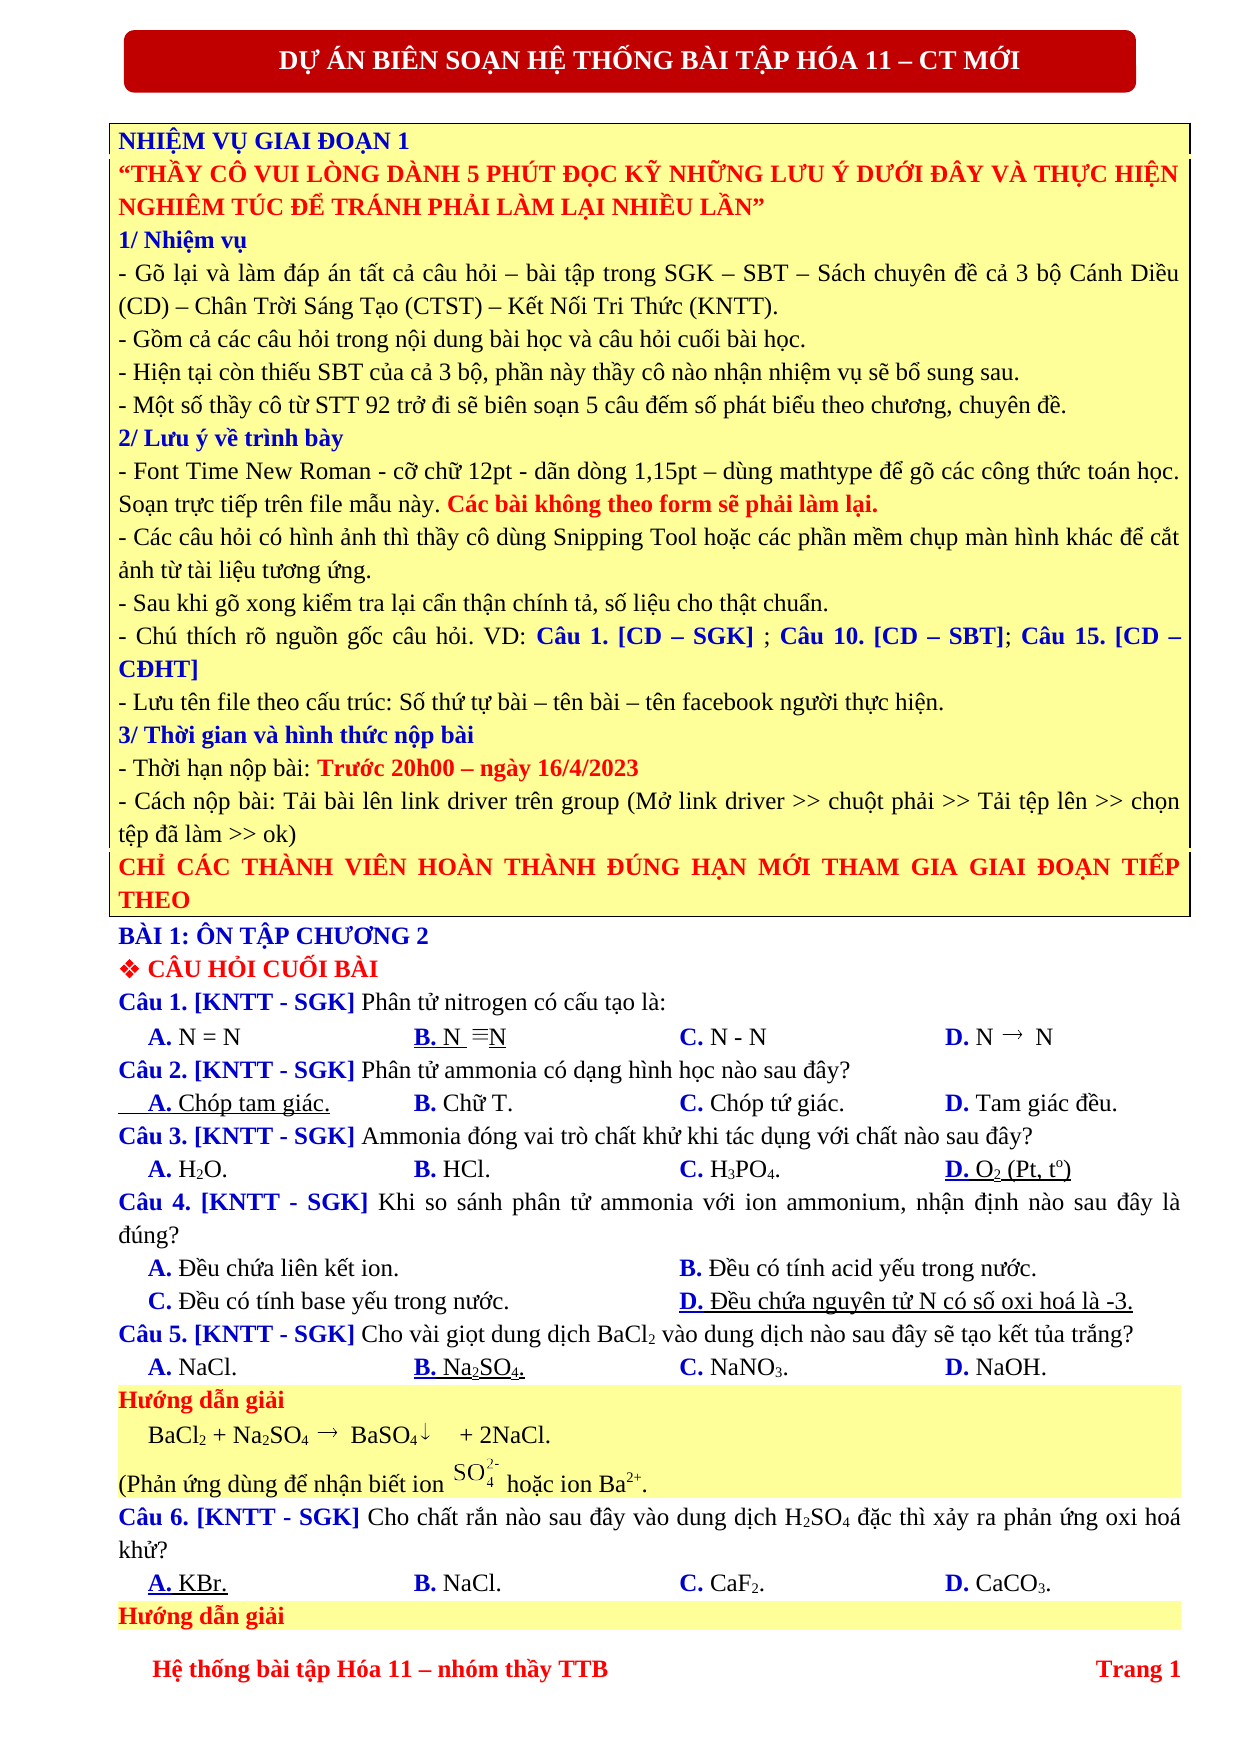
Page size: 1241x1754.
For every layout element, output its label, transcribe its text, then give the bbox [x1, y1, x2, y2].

text A. NaCl. B. Na2SO4. C. NaNO3. D. NaOH. [118, 1352, 1181, 1381]
text C. Đều có tính base yếu trong nước. D. Đều chứa nguyên tử N có số oxi hoá là -3. [118, 1286, 1181, 1315]
text A. KBr. B. NaCl. C. CaF2. D. CaCO3. [118, 1568, 1181, 1597]
text CÂU HỎI CUỐI BÀI [118, 954, 1181, 983]
text Hướng dẫn giải [118, 1601, 1181, 1630]
text A. Đều chứa liên kết ion. B. Đều có tính acid yếu trong nước. [118, 1253, 1181, 1282]
text Hướng dẫn giải [118, 1385, 1181, 1414]
text “THẦY CÔ VUI LÒNG DÀNH 5 PHÚT ĐỌC KỸ NHỮNG LƯU Ý DƯỚI ĐÂY VÀ THỰC HIỆN NGHIÊM TÚC ĐỂ TRÁNH PHẢI LÀM LẠI NHIỀU LẦN” [110, 159, 1189, 221]
text 1/ Nhiệm vụ [110, 225, 1189, 253]
text 3/ Thời gian và hình thức nộp bài [110, 720, 1189, 749]
text - Font Time New Roman - cỡ chữ 12pt - dãn dòng 1,15pt – dùng mathtype để gõ các công thức toán học. Soạn trực tiếp trên file mẫu này. Các bài không theo form sẽ phải làm lại. [110, 456, 1189, 518]
text Câu 5. [KNTT - SGK] Cho vài giọt dung dịch BaCl2 vào dung dịch nào sau đây sẽ tạo kết tủa trắng? [118, 1319, 1181, 1348]
text A. N = N B. N N C. N - N D. N N [118, 1020, 1181, 1051]
text - Sau khi gõ xong kiểm tra lại cẩn thận chính tả, số liệu cho thật chuẩn. [110, 588, 1189, 617]
text - Lưu tên file theo cấu trúc: Số thứ tự bài – tên bài – tên facebook người thực hiện. [110, 687, 1189, 716]
text Câu 1. [KNTT - SGK] Phân tử nitrogen có cấu tạo là: [118, 987, 1181, 1016]
text NHIỆM VỤ GIAI ĐOẠN 1 [110, 124, 1189, 154]
text - Cách nộp bài: Tải bài lên link driver trên group (Mở link driver >> chuột phải >> Tải tệp lên >> chọn tệp đã làm >> ok) [110, 786, 1189, 848]
text (Phản ứng dùng để nhận biết ion hoặc ion Ba2+. [118, 1453, 1181, 1498]
text 2/ Lưu ý về trình bày [110, 423, 1189, 452]
text - Thời hạn nộp bài: Trước 20h00 – ngày 16/4/2023 [110, 753, 1189, 782]
text A. Chóp tam giác. B. Chữ T. C. Chóp tứ giác. D. Tam giác đều. [118, 1088, 1181, 1117]
text - Gồm cả các câu hỏi trong nội dung bài học và câu hỏi cuối bài học. [110, 324, 1189, 353]
text BaCl2 + Na2SO4 BaSO4 + 2NaCl. [118, 1418, 1181, 1448]
text Câu 3. [KNTT - SGK] Ammonia đóng vai trò chất khử khi tác dụng với chất nào sau đây? [118, 1121, 1181, 1150]
text CHỈ CÁC THÀNH VIÊN HOÀN THÀNH ĐÚNG HẠN MỚI THAM GIA GIAI ĐOẠN TIẾP THEO [110, 852, 1189, 916]
text - Một số thầy cô từ STT 92 trở đi sẽ biên soạn 5 câu đếm số phát biểu theo chương, chuyên đề. [110, 390, 1189, 419]
text Câu 4. [KNTT - SGK] Khi so sánh phân tử ammonia với ion ammonium, nhận định nào sau đây là đúng? [118, 1187, 1181, 1249]
text A. H2O. B. HCl. C. H3PO4. D. O2 (Pt, to) [118, 1154, 1181, 1183]
text Câu 6. [KNTT - SGK] Cho chất rắn nào sau đây vào dung dịch H2SO4 đặc thì xảy ra phản ứng oxi hoá khử? [118, 1502, 1181, 1564]
text - Gõ lại và làm đáp án tất cả câu hỏi – bài tập trong SGK – SBT – Sách chuyên đề cả 3 bộ Cánh Diều (CD) – Chân Trời Sáng Tạo (CTST) – Kết Nối Tri Thức (KNTT). [110, 258, 1189, 319]
text - Chú thích rõ nguồn gốc câu hỏi. VD: Câu 1. [CD – SGK] ; Câu 10. [CD – SBT]; Câu 15. [CD – CĐHT] [110, 621, 1189, 683]
text Câu 2. [KNTT - SGK] Phân tử ammonia có dạng hình học nào sau đây? [118, 1055, 1181, 1084]
text - Các câu hỏi có hình ảnh thì thầy cô dùng Snipping Tool hoặc các phần mềm chụp màn hình khác để cắt ảnh từ tài liệu tương ứng. [110, 522, 1189, 584]
text BÀI 1: ÔN TẬP CHƯƠNG 2 [118, 921, 1181, 950]
text - Hiện tại còn thiếu SBT của cả 3 bộ, phần này thầy cô nào nhận nhiệm vụ sẽ bổ sung sau. [110, 357, 1189, 386]
